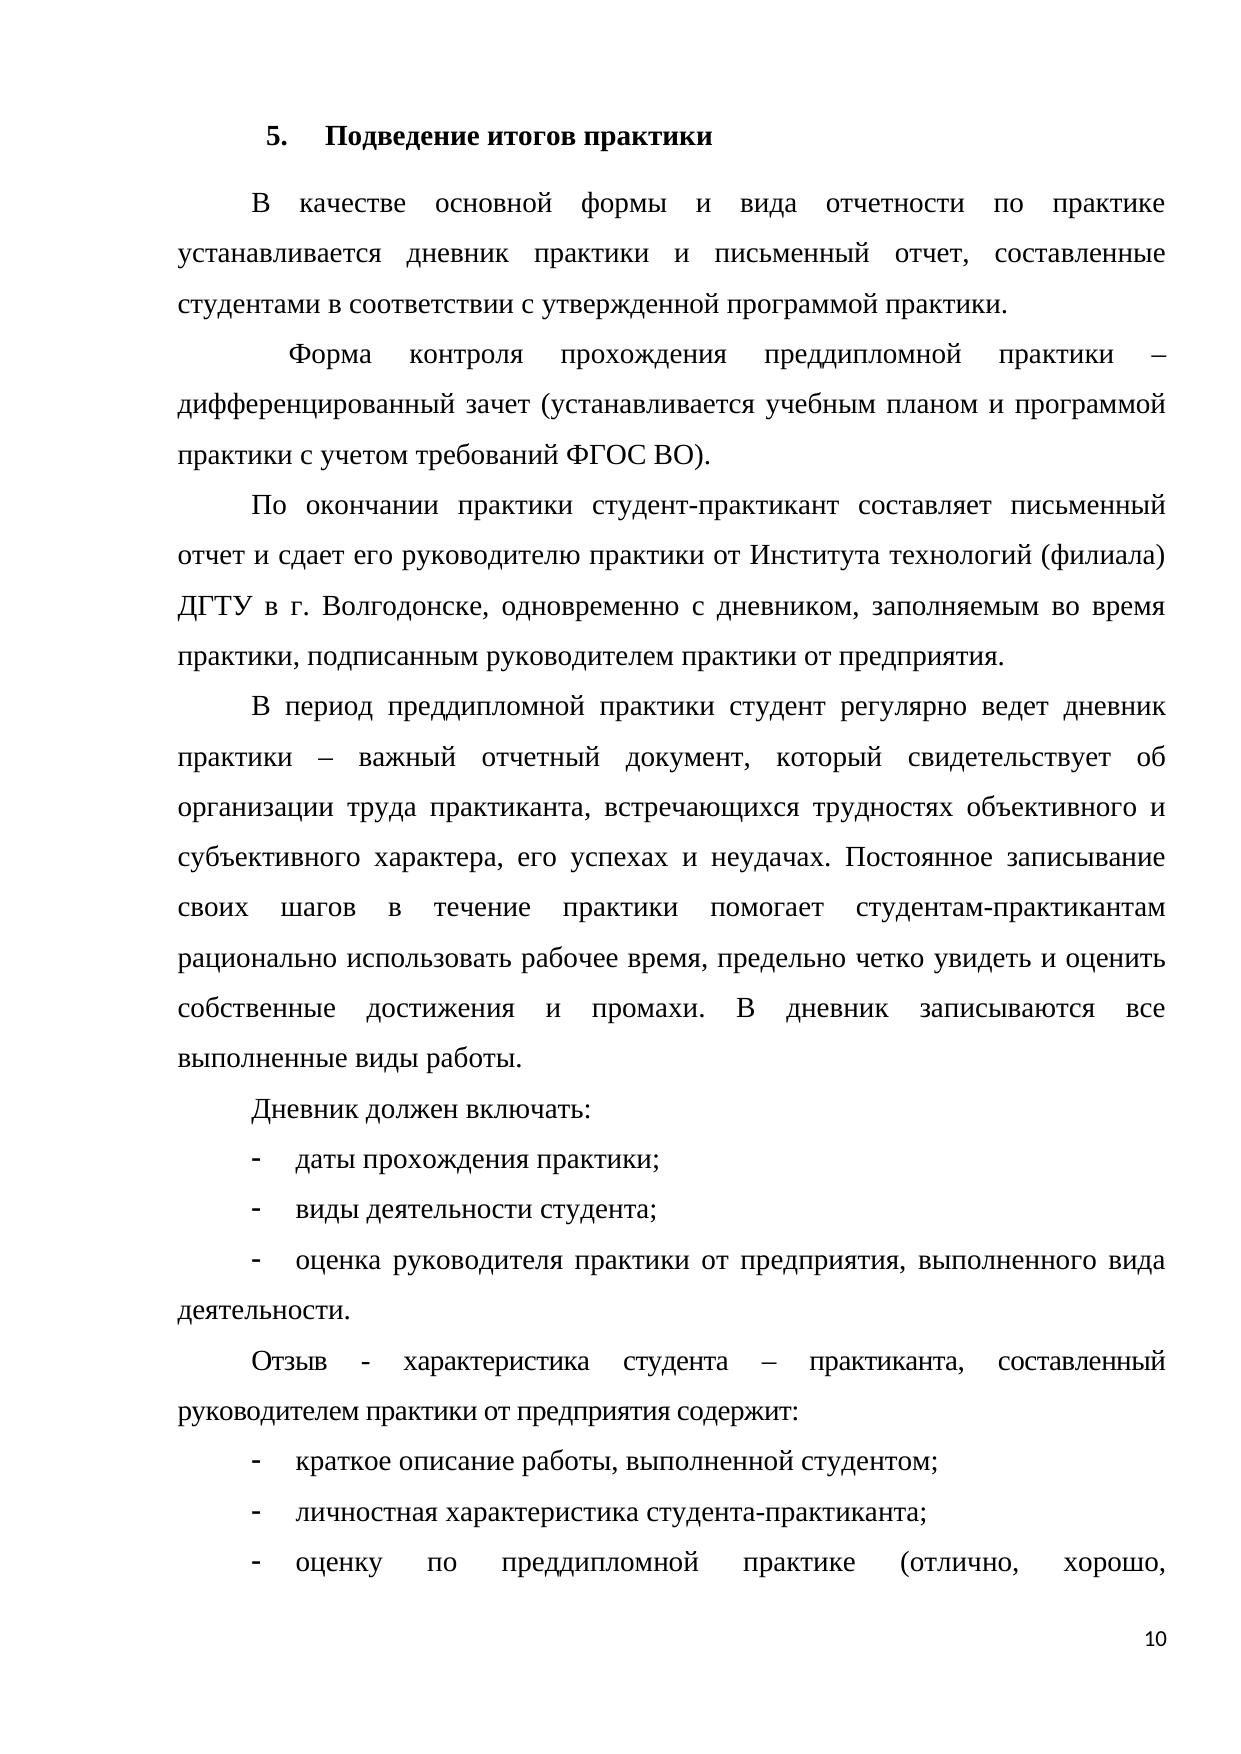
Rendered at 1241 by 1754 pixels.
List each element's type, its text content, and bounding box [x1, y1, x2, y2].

list личностная характеристика студента-практиканта; [177, 1494, 1167, 1527]
text В период преддипломной практики студент регулярно ведет дневник практики – важный отчетный документ, который свидетельствует об организации труда практиканта, встречающихся трудностях объективного и субъективного характера, его успехах и неудачах. Постоянное записывание своих шагов в течение практики помогает студентам-практикантам рационально использовать рабочее время, предельно четко увидеть и оценить собственные достижения и промахи. В дневник записываются все выполненные виды работы. [177, 688, 1167, 1074]
list оценка руководителя практики от предприятия, выполненного вида деятельности. [177, 1242, 1167, 1326]
text Форма контроля прохождения преддипломной практики – дифференцированный зачет (устанавливается учебным планом и программой практики с учетом требований ФГОС ВО). [177, 336, 1167, 470]
list краткое описание работы, выполненной студентом; [177, 1443, 1167, 1477]
text По окончании практики студент-практикант составляет письменный отчет и сдает его руководителю практики от Института технологий (филиала) ДГТУ в г. Волгодонске, одновременно с дневником, заполняемым во время практики, подписанным руководителем практики от предприятия. [177, 487, 1167, 672]
text Дневник должен включать: [177, 1091, 1167, 1124]
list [177, 1544, 1167, 1578]
list Подведение итогов практики [177, 118, 1167, 152]
list даты прохождения практики; [177, 1141, 1167, 1175]
text В качестве основной формы и вида отчетности по практике устанавливается дневник практики и письменный отчет, составленные студентами в соответствии с утвержденной программой практики. [177, 185, 1167, 319]
list виды деятельности студента; [177, 1192, 1167, 1225]
text Отзыв - характеристика студента – практиканта, составленный руководителем практики от предприятия содержит: [177, 1343, 1167, 1427]
